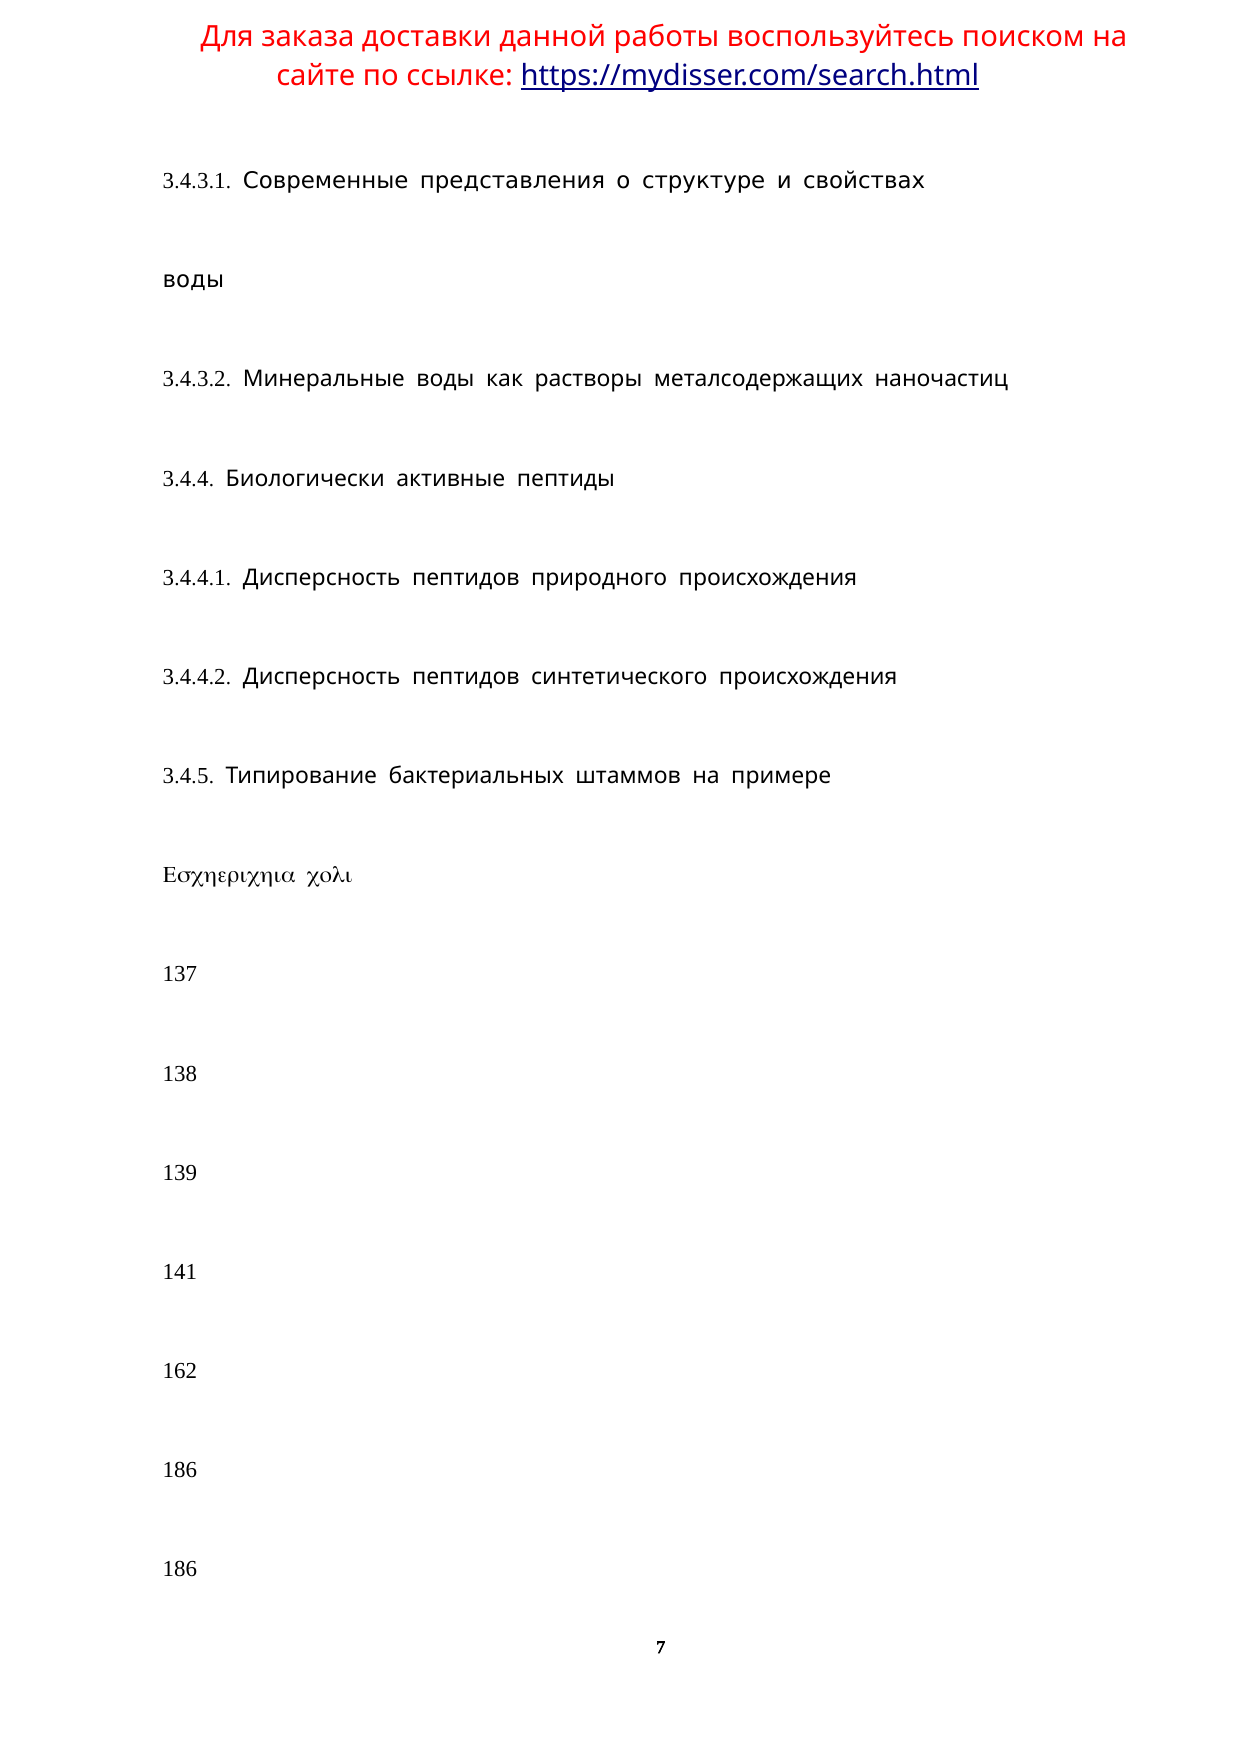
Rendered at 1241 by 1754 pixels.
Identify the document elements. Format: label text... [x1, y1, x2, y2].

text 3.4.5. Типирование бактериальных штаммов на примере [103, 759, 1152, 788]
text 3.4.4.2. Дисперсность пептидов синтетического происхождения [103, 660, 1152, 689]
text 141 [103, 1255, 1152, 1284]
text воды [103, 264, 1152, 292]
text 186 [103, 1454, 1152, 1482]
text 138 [103, 1057, 1152, 1086]
text 3.4.4. Биологически активные пептиды [103, 462, 1152, 491]
text 186 [103, 1553, 1152, 1582]
text 3.4.3.1. Современные представления о структуре и свойствах [103, 164, 1152, 193]
text 162 [103, 1354, 1152, 1383]
text 139 [103, 1156, 1152, 1185]
text 137 [103, 958, 1152, 987]
text 3.4.4.1. Дисперсность пептидов природного происхождения [103, 561, 1152, 590]
text 3.4.3.2. Минеральные воды как растворы металсодержащих наночастиц [103, 363, 1152, 392]
text Escherichia coli [103, 859, 1152, 887]
